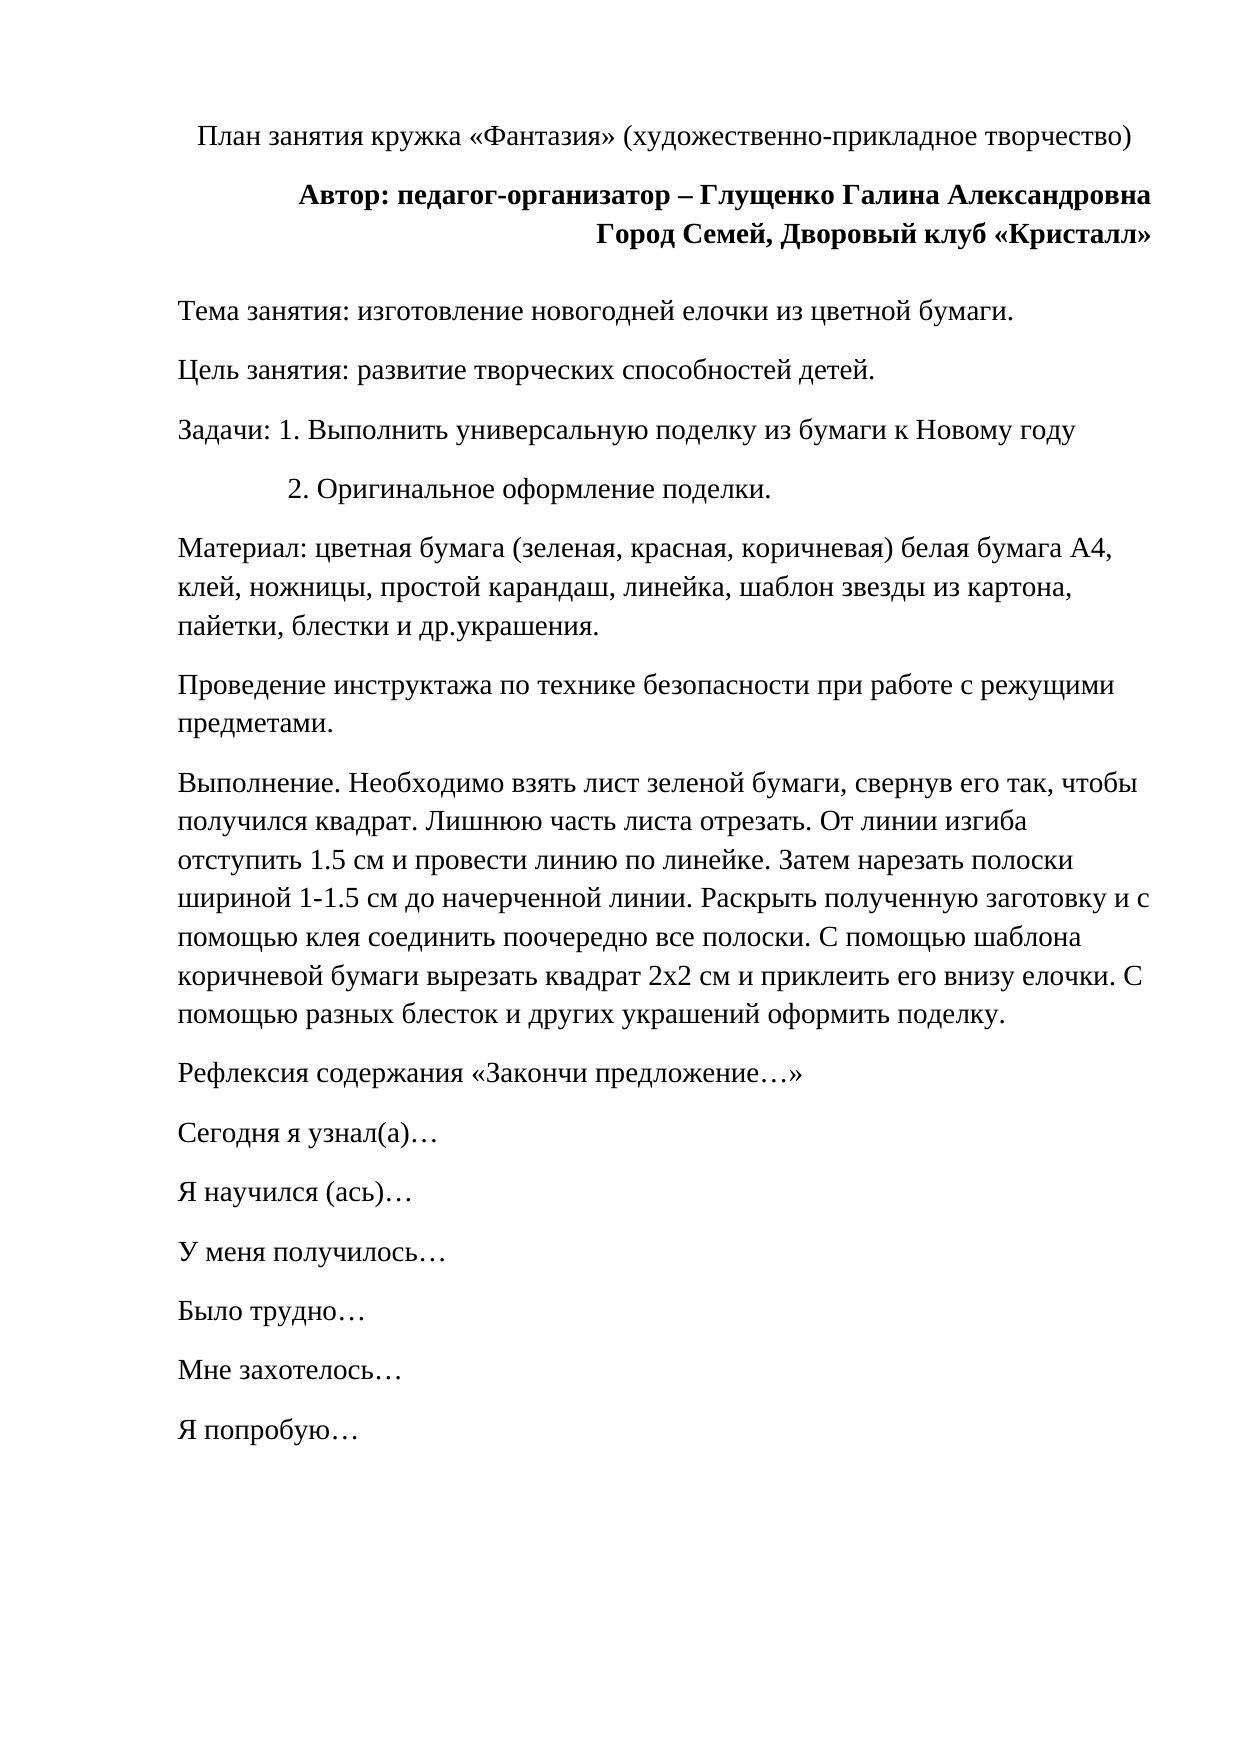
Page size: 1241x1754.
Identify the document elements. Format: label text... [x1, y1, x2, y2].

text Цель занятия: развитие творческих способностей детей. [177, 352, 1152, 386]
text Я попробую… [177, 1412, 1152, 1445]
text Было трудно… [177, 1293, 1152, 1327]
text Задачи: 1. Выполнить универсальную поделку из бумаги к Новому году [177, 412, 1152, 445]
text У меня получилось… [177, 1234, 1152, 1267]
text Выполнение. Необходимо взять лист зеленой бумаги, свернув его так, чтобы получился квадрат. Лишнюю часть листа отрезать. От линии изгиба отступить 1.5 см и провести линию по линейке. Затем нарезать полоски шириной 1-1.5 см до начерченной линии. Раскрыть полученную заготовку и с помощью клея соединить поочередно все полоски. С помощью шаблона коричневой бумаги вырезать квадрат 2х2 см и приклеить его внизу елочки. С помощью разных блесток и других украшений оформить поделку. [177, 765, 1152, 1030]
text Я научился (ась)… [177, 1174, 1152, 1208]
text Проведение инструктажа по технике безопасности при работе с режущими предметами. [177, 667, 1152, 739]
text Рефлексия содержания «Закончи предложение…» [177, 1056, 1152, 1089]
text Автор: педагог-организатор – Глущенко Галина Александровна [177, 177, 1152, 211]
text Город Семей, Дворовый клуб «Кристалл» [177, 216, 1152, 249]
text Мне захотелось… [177, 1352, 1152, 1386]
text Тема занятия: изготовление новогодней елочки из цветной бумаги. [177, 293, 1152, 327]
text 2. Оригинальное оформление поделки. [177, 471, 1152, 505]
text Материал: цветная бумага (зеленая, красная, коричневая) белая бумага А4, клей, ножницы, простой карандаш, линейка, шаблон звезды из картона, пайетки, блестки и др.украшения. [177, 531, 1152, 641]
text План занятия кружка «Фантазия» (художественно-прикладное творчество) [177, 118, 1152, 152]
text Сегодня я узнал(а)… [177, 1115, 1152, 1148]
